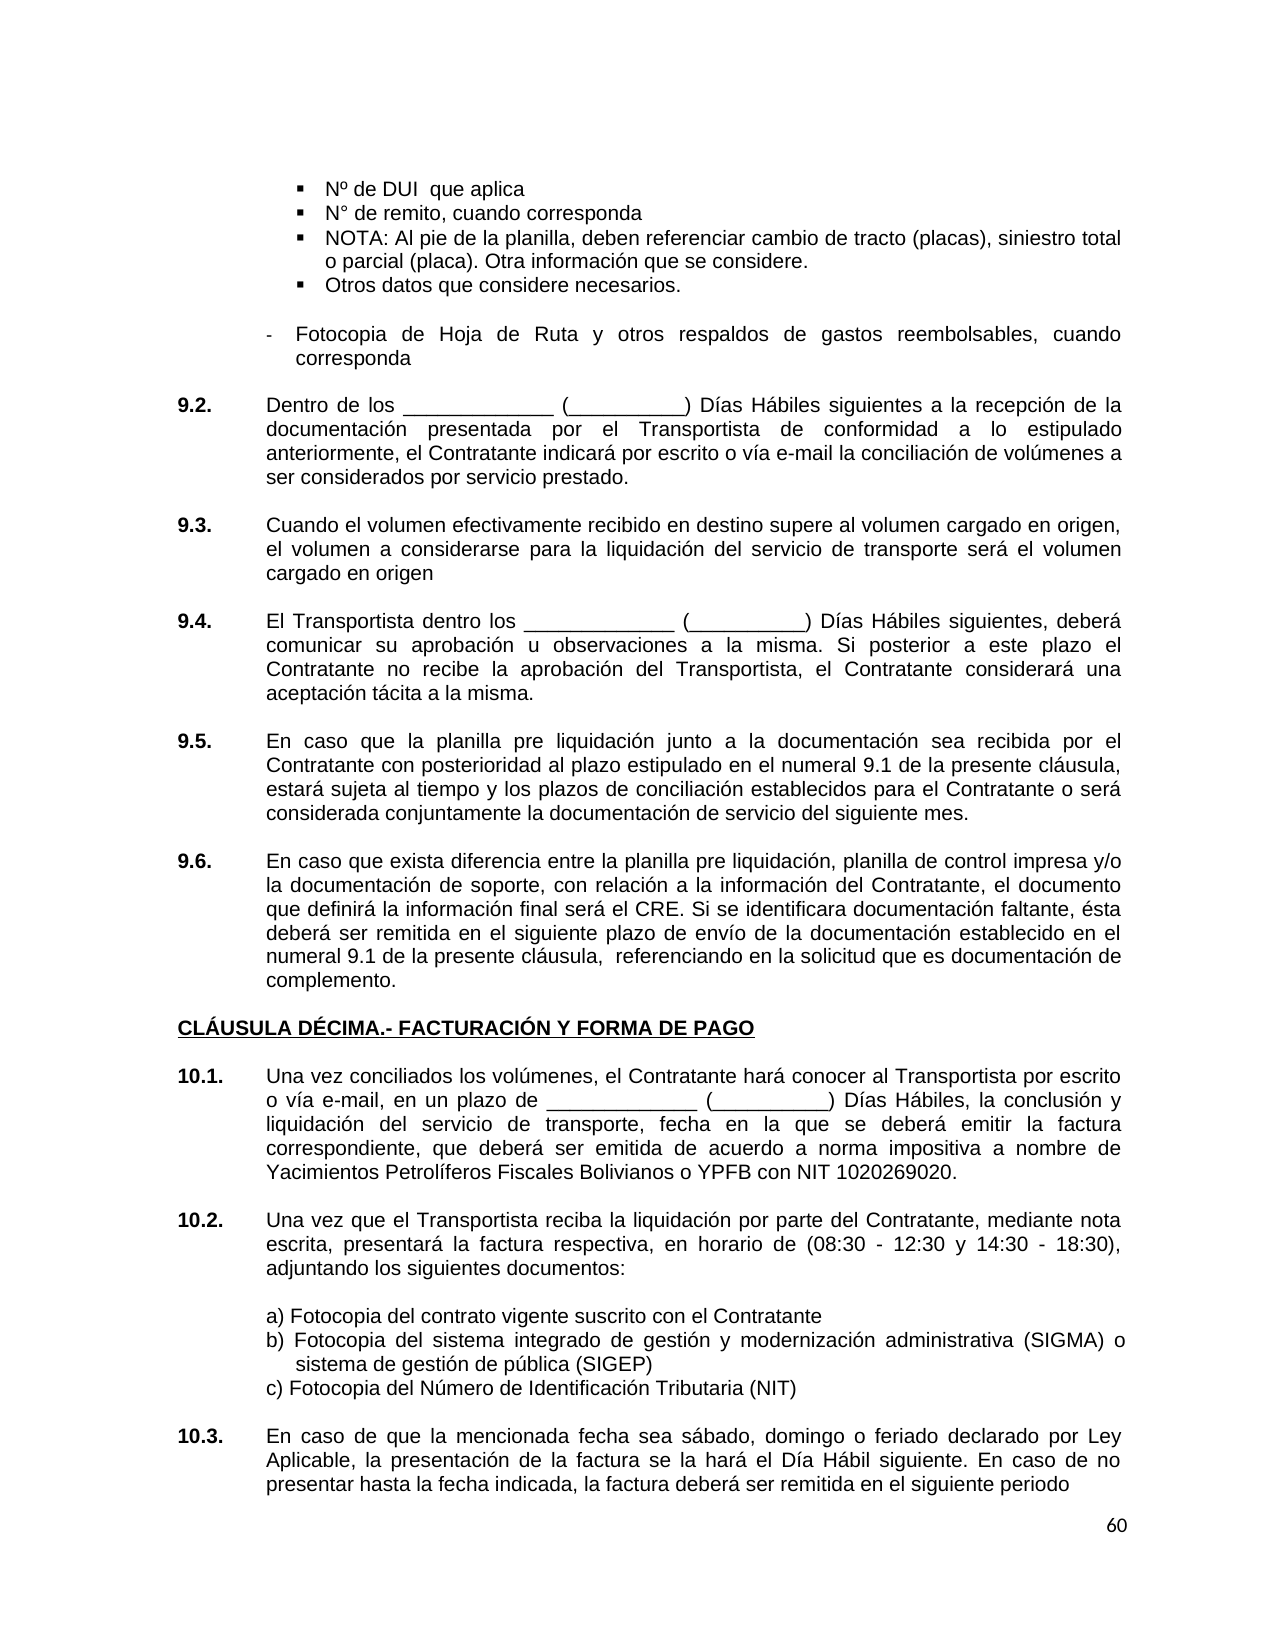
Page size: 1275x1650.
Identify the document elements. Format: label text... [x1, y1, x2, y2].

text CLÁUSULA DÉCIMA.- FACTURACIÓN Y FORMA DE PAGO [177, 1016, 1127, 1040]
list En caso de que la mencionada fecha sea sábado, domingo o feriado declarado por Ley Aplicable, la presentación de la factura se la hará el Día Hábil siguiente. En caso de no presentar hasta la fecha indicada, la factura deberá ser remitida en el siguiente periodo [177, 1423, 1123, 1495]
list Una vez que el Transportista reciba la liquidación por parte del Contratante, mediante nota escrita, presentará la factura respectiva, en horario de (08:30 - 12:30 y 14:30 - 18:30), adjuntando los siguientes documentos: [177, 1208, 1123, 1280]
list NOTA: Al pie de la planilla, deben referenciar cambio de tracto (placas), siniestro total o parcial (placa). Otra información que se considere. [295, 225, 1123, 273]
list El Transportista dentro los _____________ (__________) Días Hábiles siguientes, deberá comunicar su aprobación u observaciones a la misma. Si posterior a este plazo el Contratante no recibe la aprobación del Transportista, el Contratante considerará una aceptación tácita a la misma. [177, 609, 1123, 705]
list Fotocopia de Hoja de Ruta y otros respaldos de gastos reembolsables, cuando corresponda [266, 321, 1123, 369]
list Dentro de los _____________ (__________) Días Hábiles siguientes a la recepción de la documentación presentada por el Transportista de conformidad a lo estipulado anteriormente, el Contratante indicará por escrito o vía e-mail la conciliación de volúmenes a ser considerados por servicio prestado. [177, 393, 1123, 489]
list Cuando el volumen efectivamente recibido en destino supere al volumen cargado en origen, el volumen a considerarse para la liquidación del servicio de transporte será el volumen cargado en origen [177, 513, 1123, 585]
text b) Fotocopia del sistema integrado de gestión y modernización administrativa (SIGMA) o sistema de gestión de pública (SIGEP) [266, 1328, 1127, 1376]
list En caso que la planilla pre liquidación junto a la documentación sea recibida por el Contratante con posterioridad al plazo estipulado en el numeral 9.1 de la presente cláusula, estará sujeta al tiempo y los plazos de conciliación establecidos para el Contratante o será considerada conjuntamente la documentación de servicio del siguiente mes. [177, 729, 1123, 824]
list En caso que exista diferencia entre la planilla pre liquidación, planilla de control impresa y/o la documentación de soporte, con relación a la información del Contratante, el documento que definirá la información final será el CRE. Si se identificara documentación faltante, ésta deberá ser remitida en el siguiente plazo de envío de la documentación establecido en el numeral 9.1 de la presente cláusula, referenciando en la solicitud que es documentación de complemento. [177, 848, 1123, 992]
text a) Fotocopia del contrato vigente suscrito con el Contratante [266, 1304, 1127, 1328]
list Otros datos que considere necesarios. [295, 273, 1123, 297]
list Nº de DUI que aplica [295, 177, 1123, 201]
text c) Fotocopia del Número de Identificación Tributaria (NIT) [266, 1376, 1127, 1399]
list N° de remito, cuando corresponda [295, 201, 1123, 225]
list Una vez conciliados los volúmenes, el Contratante hará conocer al Transportista por escrito o vía e-mail, en un plazo de _____________ (__________) Días Hábiles, la conclusión y liquidación del servicio de transporte, fecha en la que se deberá emitir la factura correspondiente, que deberá ser emitida de acuerdo a norma impositiva a nombre de Yacimientos Petrolíferos Fiscales Bolivianos o YPFB con NIT 1020269020. [177, 1064, 1123, 1184]
